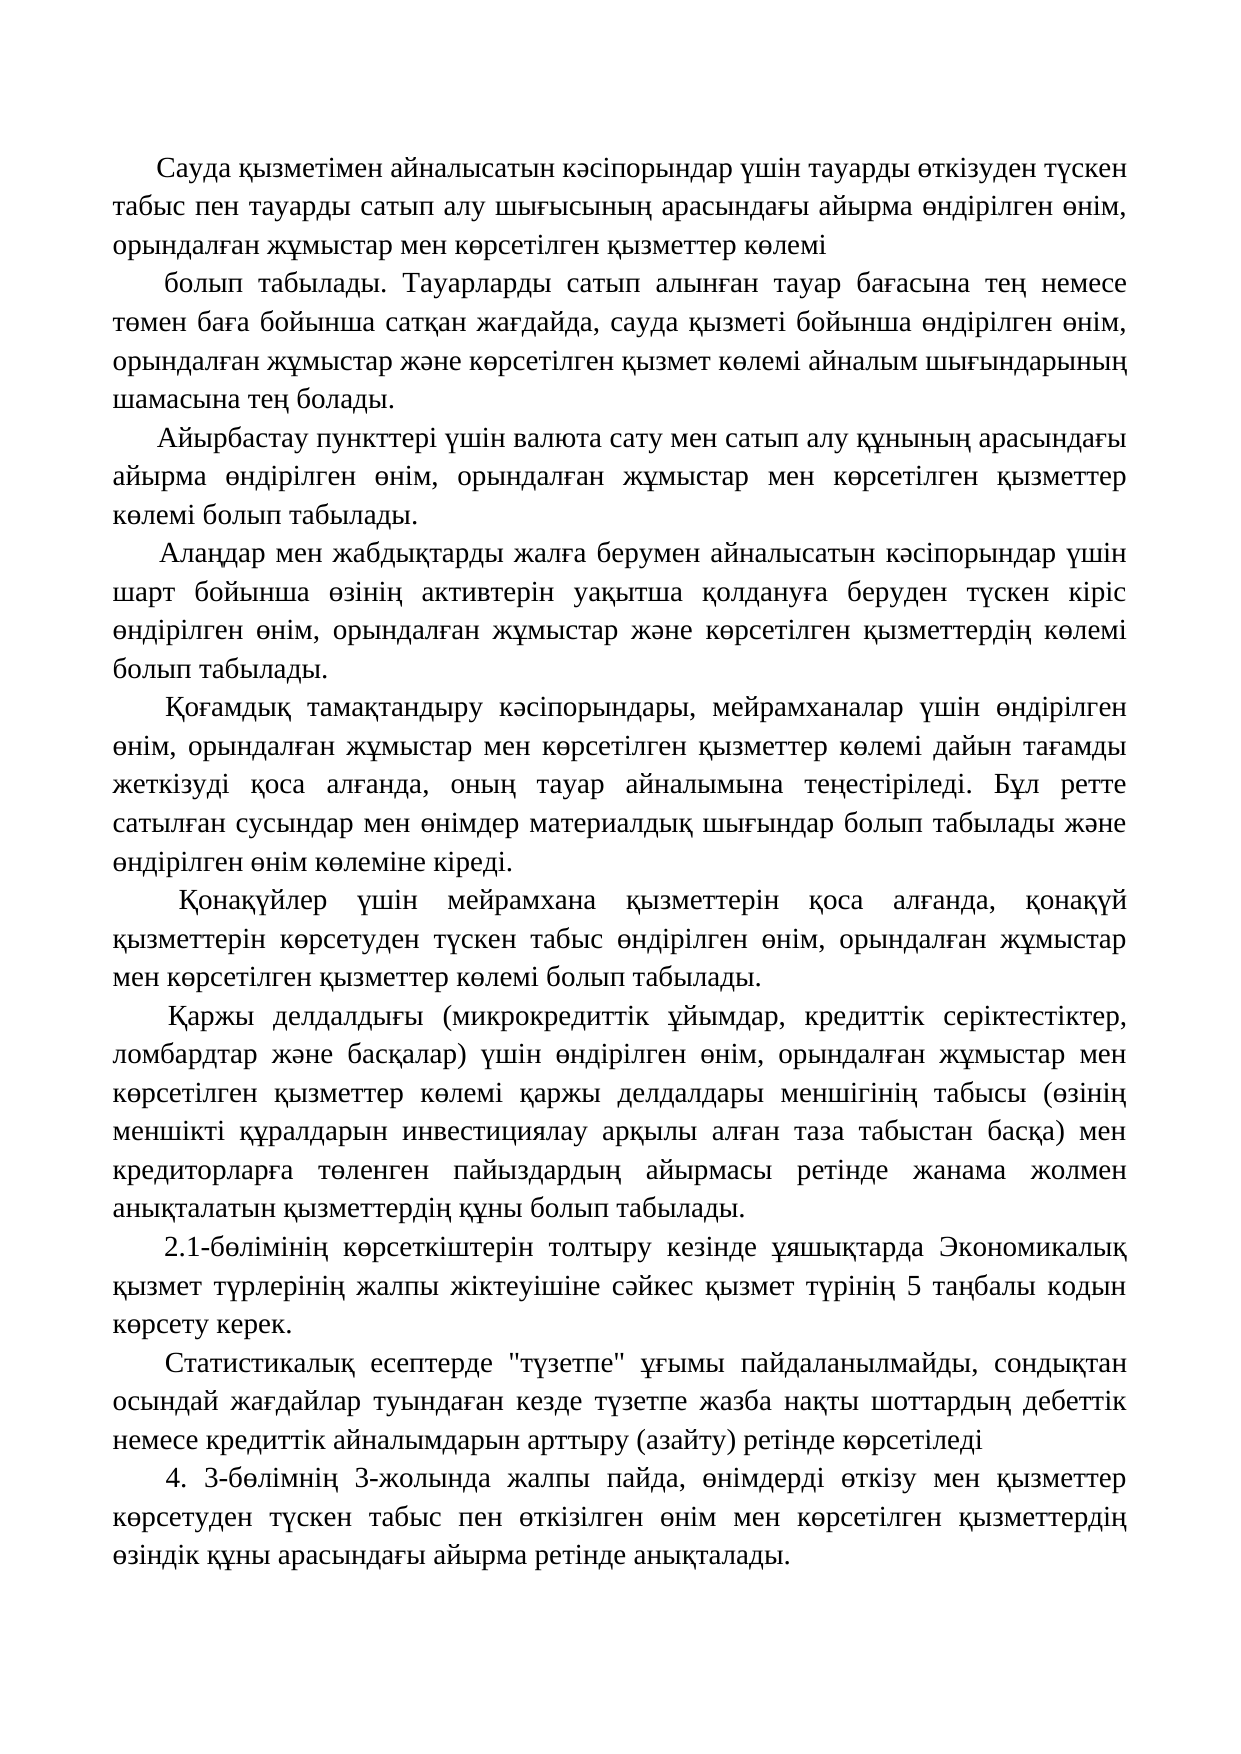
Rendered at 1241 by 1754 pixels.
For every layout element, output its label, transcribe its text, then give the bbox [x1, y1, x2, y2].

text 4. 3-бөлімнің 3-жолында жалпы пайда, өнімдерді өткізу мен қызметтер көрсетуден түскен табыс пен өткізілген өнім мен көрсетілген қызметтердің өзіндік құны арасындағы айырма ретінде анықталады. [112, 1460, 1128, 1571]
text Статистикалық есептерде "түзетпе" ұғымы пайдаланылмайды, сондықтан осындай жағдайлар туындаған кезде түзетпе жазба нақты шоттардың дебеттік немесе кредиттік айналымдарын арттыру (азайту) ретінде көрсетіледі [112, 1345, 1128, 1455]
text Қаржы делдалдығы (микрокредиттік ұйымдар, кредиттік серіктестіктер, ломбардтар және басқалар) үшін өндірілген өнім, орындалған жұмыстар мен көрсетілген қызметтер көлемі қаржы делдалдары меншігінің табысы (өзінің меншікті құралдарын инвестициялау арқылы алған таза табыстан басқа) мен кредиторларға төленген пайыздардың айырмасы ретінде жанама жолмен анықталатын қызметтердің құны болып табылады. [112, 998, 1128, 1224]
text болып табылады. Тауарларды сатып алынған тауар бағасына тең немесе төмен баға бойынша сатқан жағдайда, сауда қызметі бойынша өндірілген өнім, орындалған жұмыстар және көрсетілген қызмет көлемі айналым шығындарының шамасына тең болады. [112, 266, 1128, 415]
text Алаңдар мен жабдықтарды жалға берумен айналысатын кәсіпорындар үшін шарт бойынша өзінің активтерін уақытша қолдануға беруден түскен кіріс өндірілген өнім, орындалған жұмыстар және көрсетілген қызметтердің көлемі болып табылады. [112, 535, 1128, 684]
text Айырбастау пункттері үшін валюта сату мен сатып алу құнының арасындағы айырма өндірілген өнім, орындалған жұмыстар мен көрсетілген қызметтер көлемі болып табылады. [112, 420, 1128, 530]
text Қоғамдық тамақтандыру кәсіпорындары, мейрамханалар үшін өндірілген өнім, орындалған жұмыстар мен көрсетілген қызметтер көлемі дайын тағамды жеткізуді қоса алғанда, оның тауар айналымына теңестіріледі. Бұл ретте сатылған сусындар мен өнімдер материалдық шығындар болып табылады және өндірілген өнім көлеміне кіреді. [112, 689, 1128, 877]
text Сауда қызметімен айналысатын кәсіпорындар үшін тауарды өткізуден түскен табыс пен тауарды сатып алу шығысының арасындағы айырма өндірілген өнім, орындалған жұмыстар мен көрсетілген қызметтер көлемі [112, 150, 1128, 261]
text Қонақүйлер үшін мейрамхана қызметтерін қоса алғанда, қонақүй қызметтерін көрсетуден түскен табыс өндірілген өнім, орындалған жұмыстар мен көрсетілген қызметтер көлемі болып табылады. [112, 882, 1128, 993]
text 2.1-бөлімінің көрсеткіштерін толтыру кезінде ұяшықтарда Экономикалық қызмет түрлерінің жалпы жіктеуішіне сәйкес қызмет түрінің 5 таңбалы кодын көрсету керек. [112, 1229, 1128, 1340]
